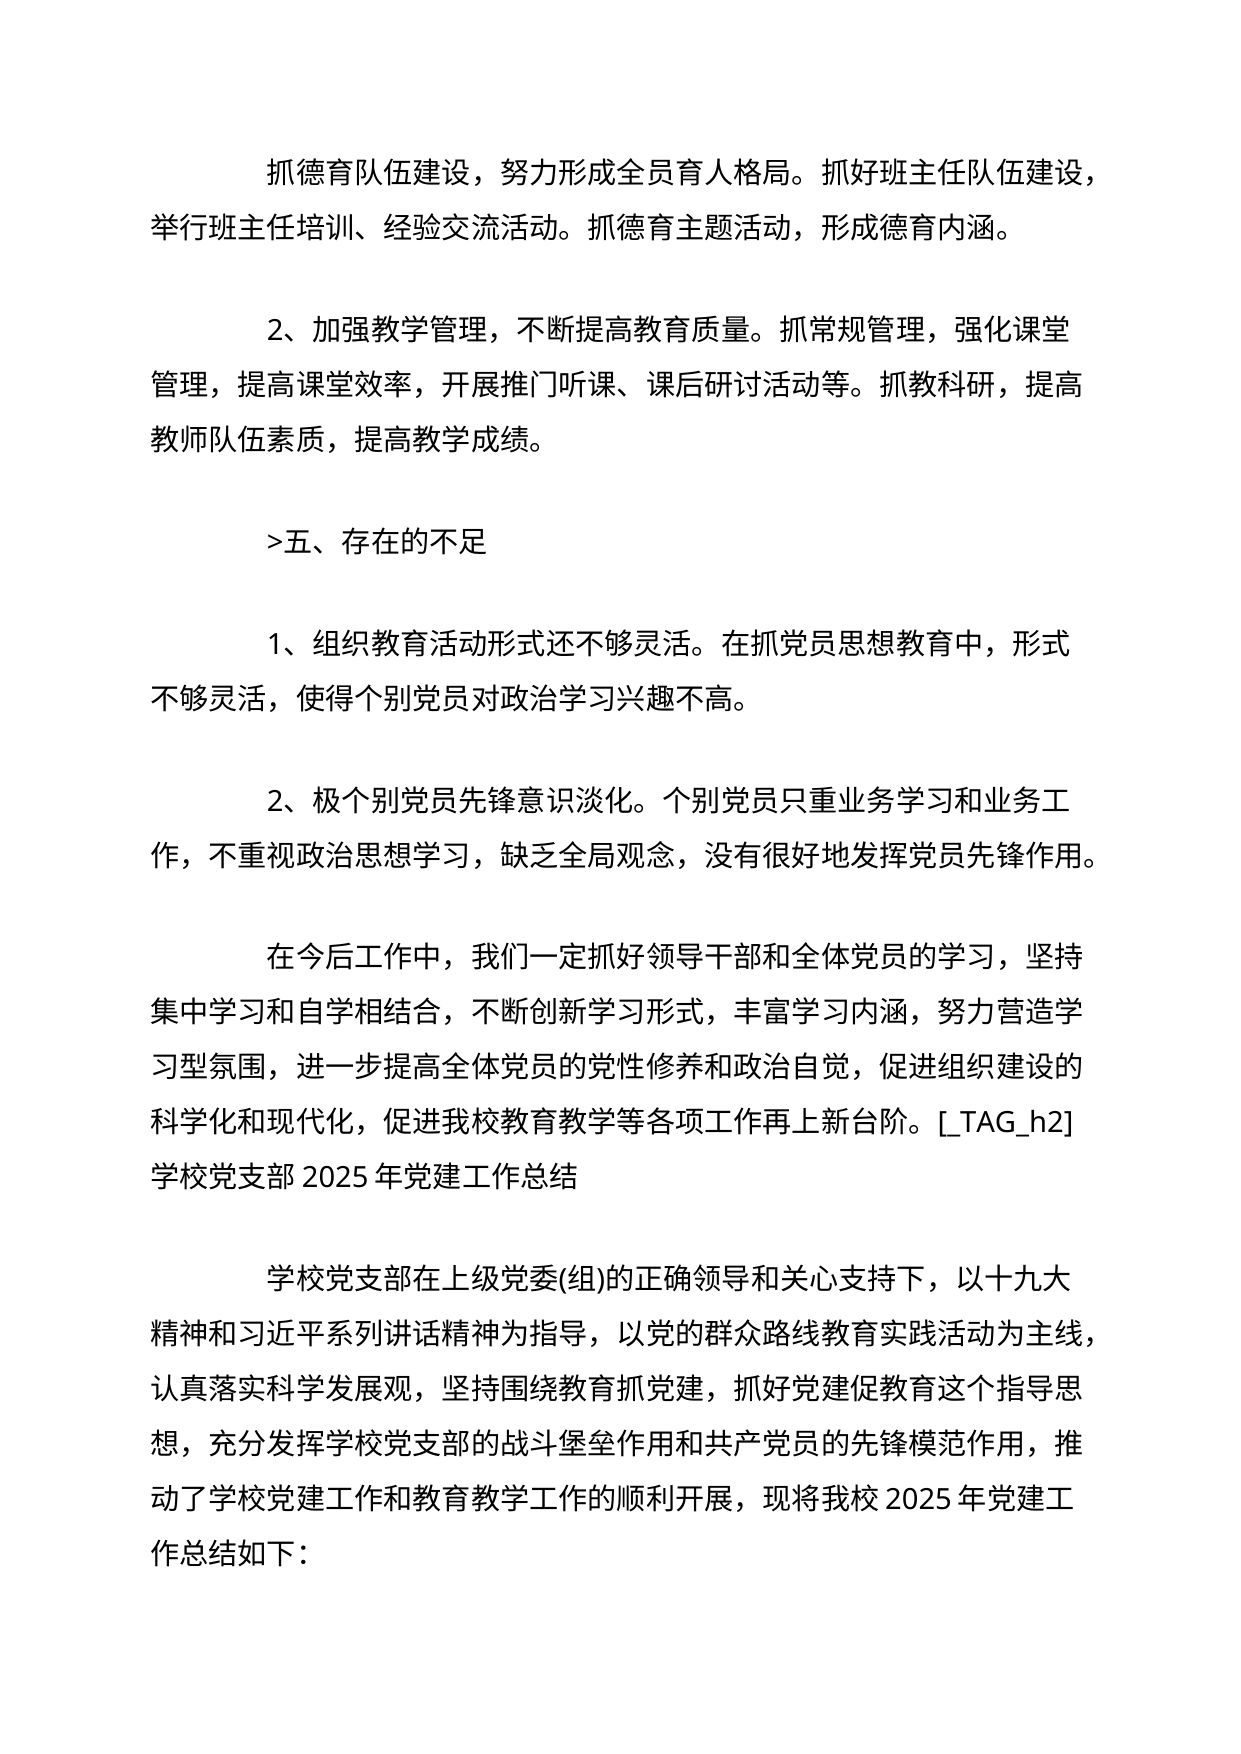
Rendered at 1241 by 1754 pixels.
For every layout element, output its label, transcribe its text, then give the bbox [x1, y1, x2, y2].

text 1、组织教育活动形式还不够灵活。在抓党员思想教育中，形式不够灵活，使得个别党员对政治学习兴趣不高。 [150, 620, 1090, 718]
text 抓德育队伍建设，努力形成全员育人格局。抓好班主任队伍建设，举行班主任培训、经验交流活动。抓德育主题活动，形成德育内涵。 [150, 150, 1090, 247]
text >五、存在的不足 [150, 518, 1090, 561]
text 学校党支部在上级党委(组)的正确领导和关心支持下，以十九大精神和习近平系列讲话精神为指导，以党的群众路线教育实践活动为主线，认真落实科学发展观，坚持围绕教育抓党建，抓好党建促教育这个指导思想，充分发挥学校党支部的战斗堡垒作用和共产党员的先锋模范作用，推动了学校党建工作和教育教学工作的顺利开展，现将我校2025年党建工作总结如下： [150, 1256, 1090, 1572]
text 2、加强教学管理，不断提高教育质量。抓常规管理，强化课堂管理，提高课堂效率，开展推门听课、课后研讨活动等。抓教科研，提高教师队伍素质，提高教学成绩。 [150, 307, 1090, 459]
text 在今后工作中，我们一定抓好领导干部和全体党员的学习，坚持集中学习和自学相结合，不断创新学习形式，丰富学习内涵，努力营造学习型氛围，进一步提高全体党员的党性修养和政治自觉，促进组织建设的科学化和现代化，促进我校教育教学等各项工作再上新台阶。[_TAG_h2] 学校党支部2025年党建工作总结 [150, 934, 1090, 1196]
text 2、极个别党员先锋意识淡化。个别党员只重业务学习和业务工作，不重视政治思想学习，缺乏全局观念，没有很好地发挥党员先锋作用。 [150, 777, 1090, 874]
